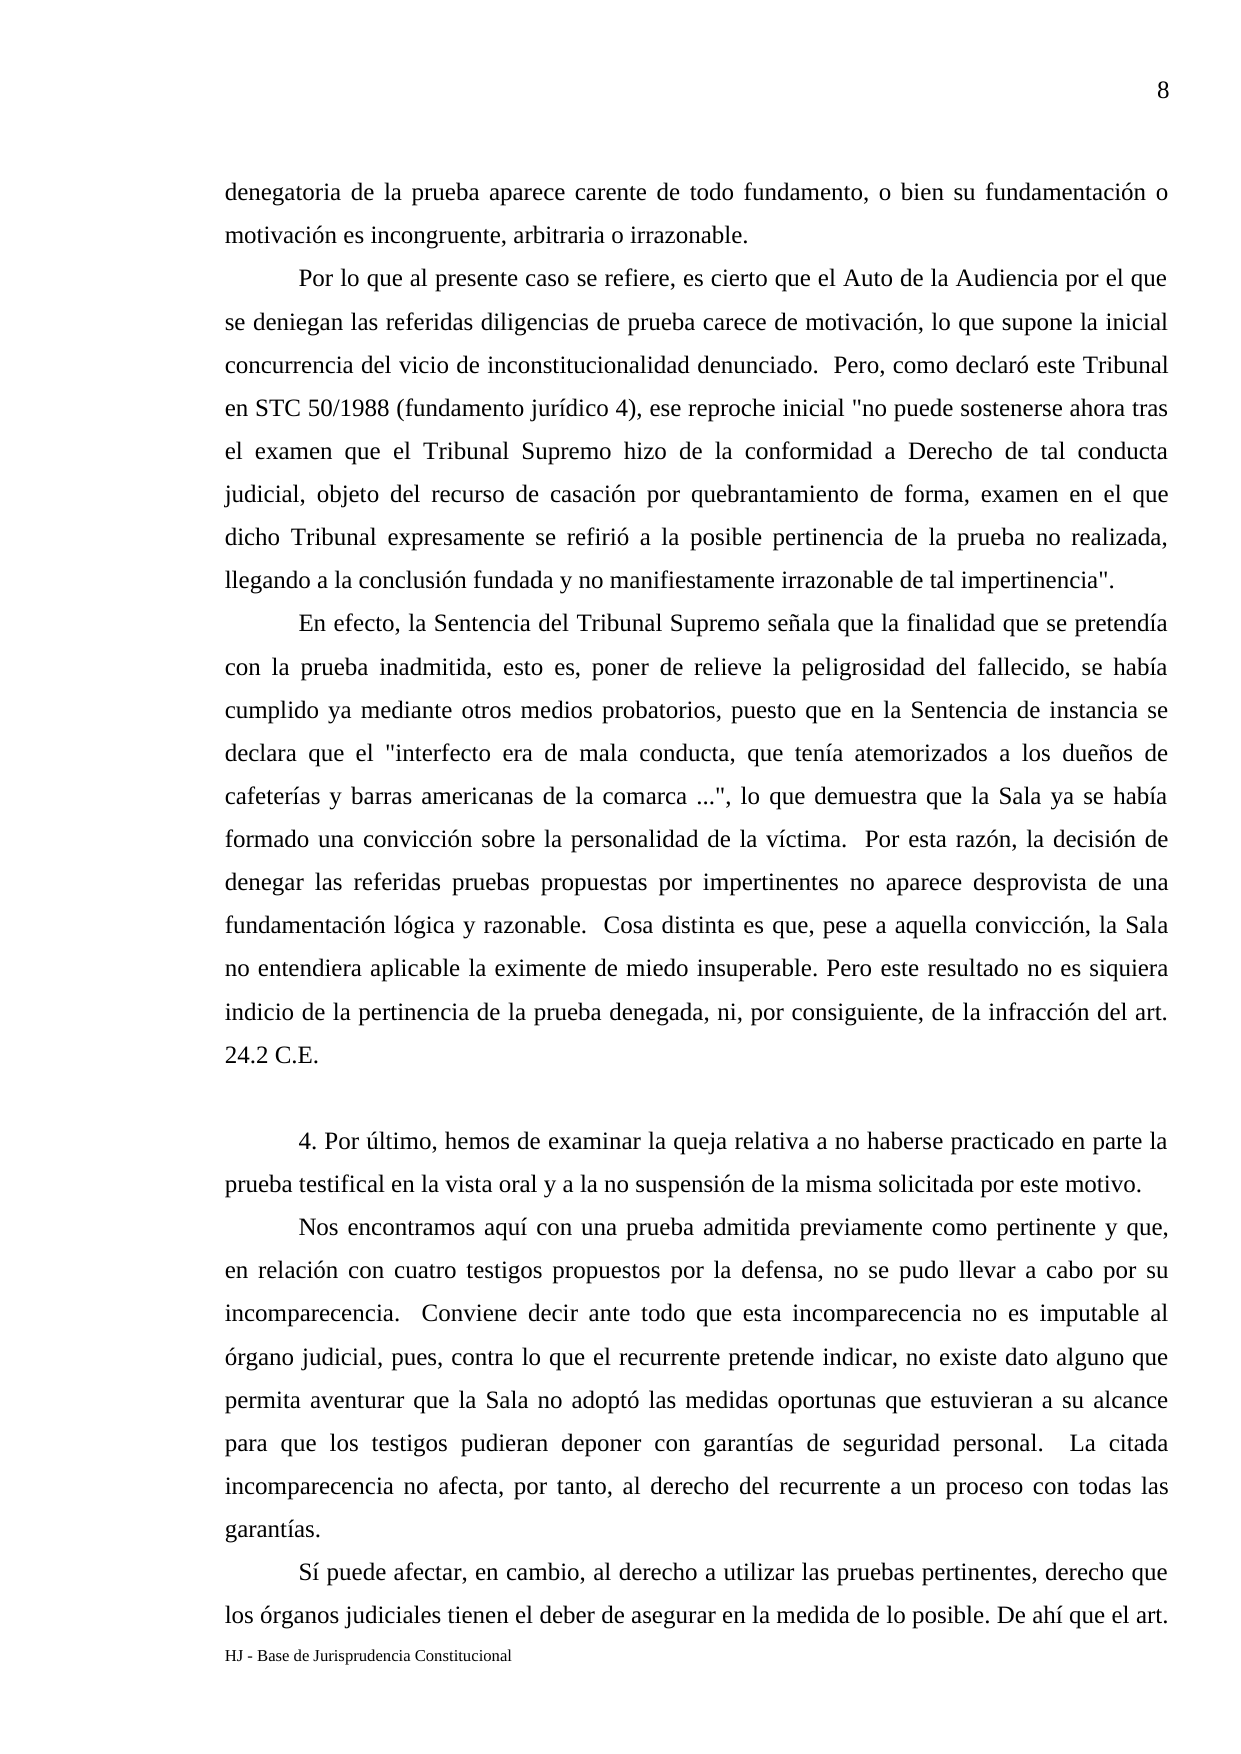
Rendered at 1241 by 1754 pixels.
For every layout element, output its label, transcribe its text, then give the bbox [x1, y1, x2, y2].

text Por lo que al presente caso se refiere, es cierto que el Auto de la Audiencia por el que se deniegan las referidas diligencias de prueba carece de motivación, lo que supone la inicial concurrencia del vicio de inconstitucionalidad denunciado. Pero, como declaró este Tribunal en STC 50/1988 (fundamento jurídico 4), ese reproche inicial "no puede sostenerse ahora tras el examen que el Tribunal Supremo hizo de la conformidad a Derecho de tal conducta judicial, objeto del recurso de casación por quebrantamiento de forma, examen en el que dicho Tribunal expresamente se refirió a la posible pertinencia de la prueba no realizada, llegando a la conclusión fundada y no manifiestamente irrazonable de tal impertinencia". [224, 263, 1169, 594]
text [224, 1557, 1169, 1629]
text En efecto, la Sentencia del Tribunal Supremo señala que la finalidad que se pretendía con la prueba inadmitida, esto es, poner de relieve la peligrosidad del fallecido, se había cumplido ya mediante otros medios probatorios, puesto que en la Sentencia de instancia se declara que el "interfecto era de mala conducta, que tenía atemorizados a los dueños de cafeterías y barras americanas de la comarca ...", lo que demuestra que la Sala ya se había formado una convicción sobre la personalidad de la víctima. Por esta razón, la decisión de denegar las referidas pruebas propuestas por impertinentes no aparece desprovista de una fundamentación lógica y razonable. Cosa distinta es que, pese a aquella convicción, la Sala no entendiera aplicable la eximente de miedo insuperable. Pero este resultado no es siquiera indicio de la pertinencia de la prueba denegada, ni, por consiguiente, de la infracción del art. 24.2 C.E. [224, 608, 1169, 1068]
text 4. Por último, hemos de examinar la queja relativa a no haberse practicado en parte la prueba testifical en la vista oral y a la no suspensión de la misma solicitada por este motivo. [224, 1126, 1169, 1198]
text Nos encontramos aquí con una prueba admitida previamente como pertinente y que, en relación con cuatro testigos propuestos por la defensa, no se pudo llevar a cabo por su incomparecencia. Conviene decir ante todo que esta incomparecencia no es imputable al órgano judicial, pues, contra lo que el recurrente pretende indicar, no existe dato alguno que permita aventurar que la Sala no adoptó las medidas oportunas que estuvieran a su alcance para que los testigos pudieran deponer con garantías de seguridad personal. La citada incomparecencia no afecta, por tanto, al derecho del recurrente a un proceso con todas las garantías. [224, 1212, 1169, 1543]
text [224, 177, 1169, 249]
